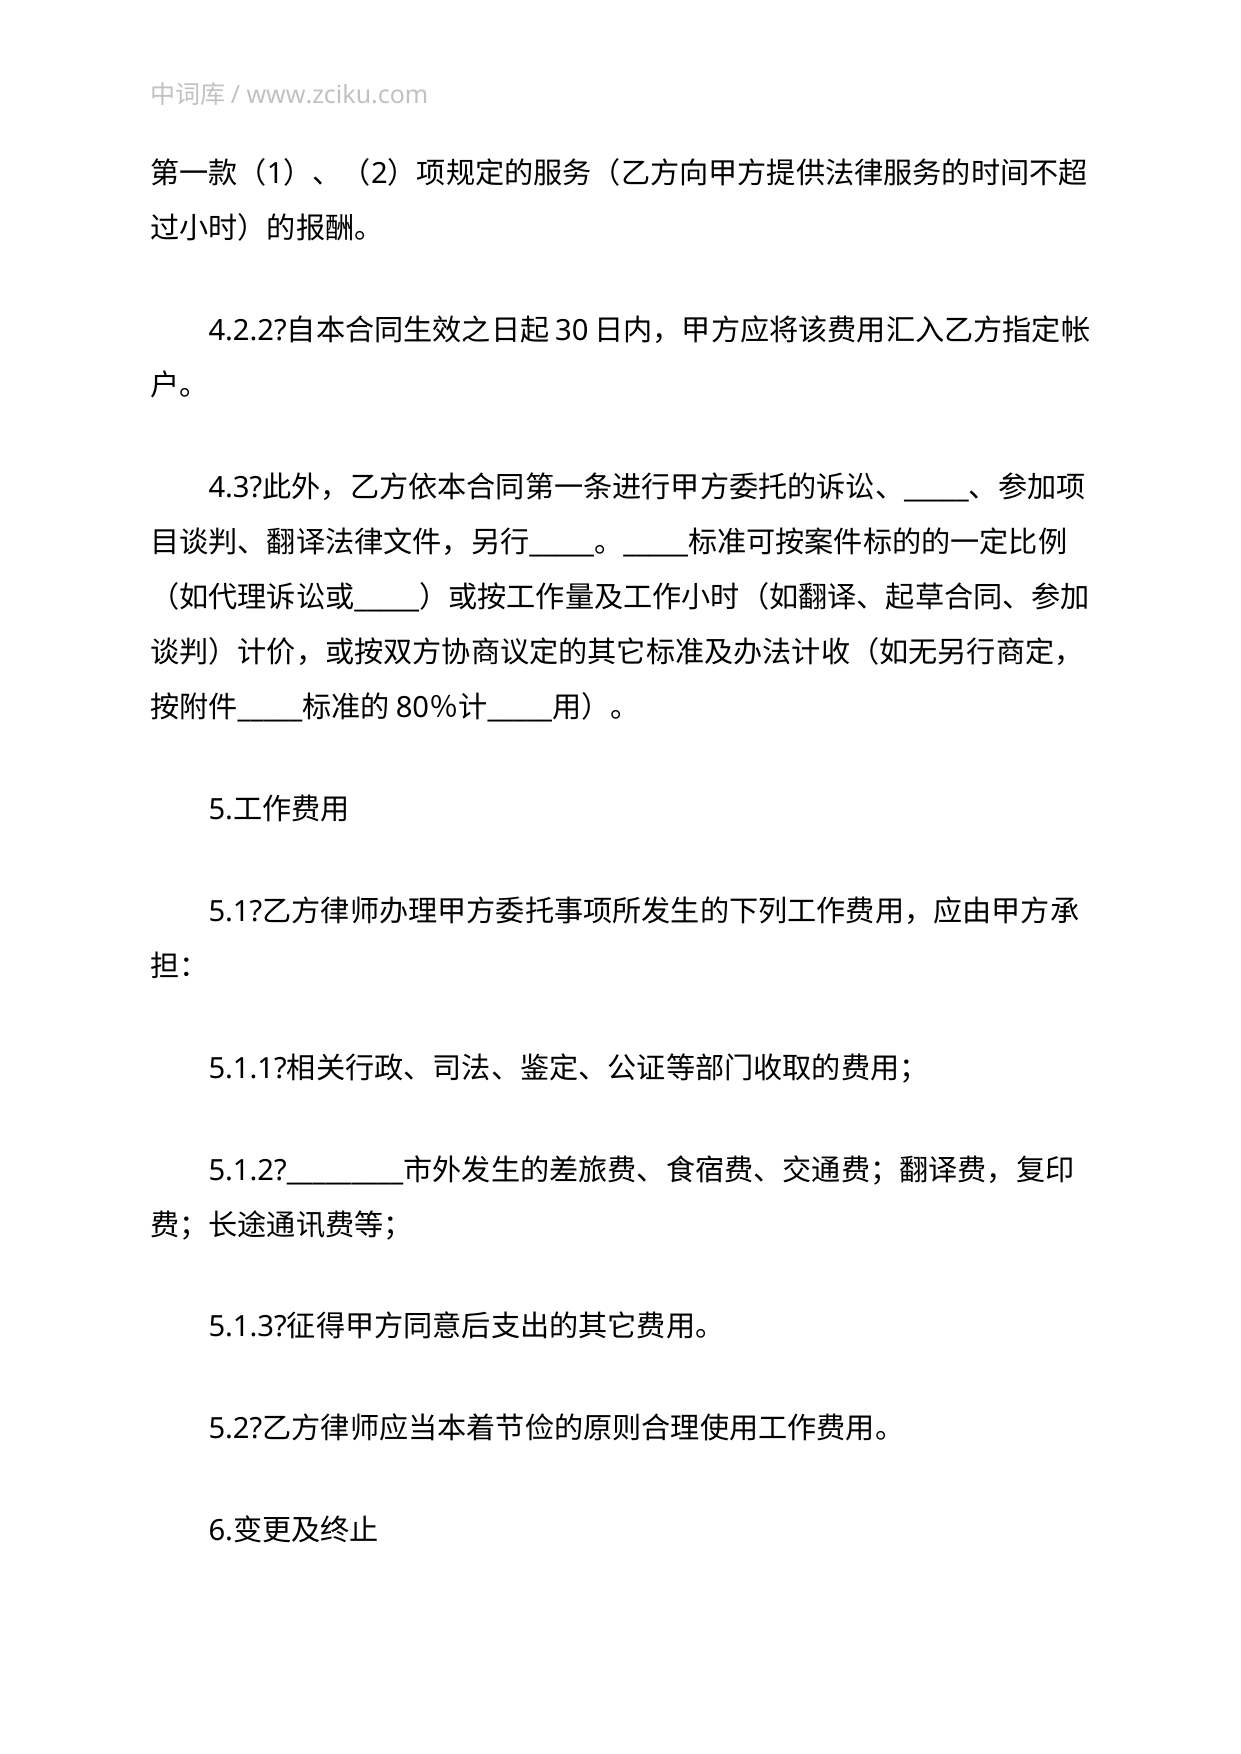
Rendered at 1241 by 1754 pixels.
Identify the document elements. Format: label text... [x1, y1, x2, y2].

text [150, 150, 1090, 247]
text 4.3?此外，乙方依本合同第一条进行甲方委托的诉讼、_____、参加项目谈判、翻译法律文件，另行_____。_____标准可按案件标的的一定比例（如代理诉讼或_____）或按工作量及工作小时（如翻译、起草合同、参加谈判）计价，或按双方协商议定的其它标准及办法计收（如无另行商定，按附件_____标准的80％计_____用）。 [150, 463, 1090, 726]
text 6.变更及终止 [150, 1507, 1090, 1549]
text 5.1.1?相关行政、司法、鉴定、公证等部门收取的费用； [150, 1044, 1090, 1087]
text 5.工作费用 [150, 785, 1090, 828]
text 5.1?乙方律师办理甲方委托事项所发生的下列工作费用，应由甲方承担： [150, 887, 1090, 985]
text 4.2.2?自本合同生效之日起30日内，甲方应将该费用汇入乙方指定帐户。 [150, 307, 1090, 404]
text 5.2?乙方律师应当本着节俭的原则合理使用工作费用。 [150, 1405, 1090, 1447]
text 5.1.2?_________市外发生的差旅费、食宿费、交通费；翻译费，复印费；长途通讯费等； [150, 1146, 1090, 1243]
text 5.1.3?征得甲方同意后支出的其它费用。 [150, 1303, 1090, 1345]
